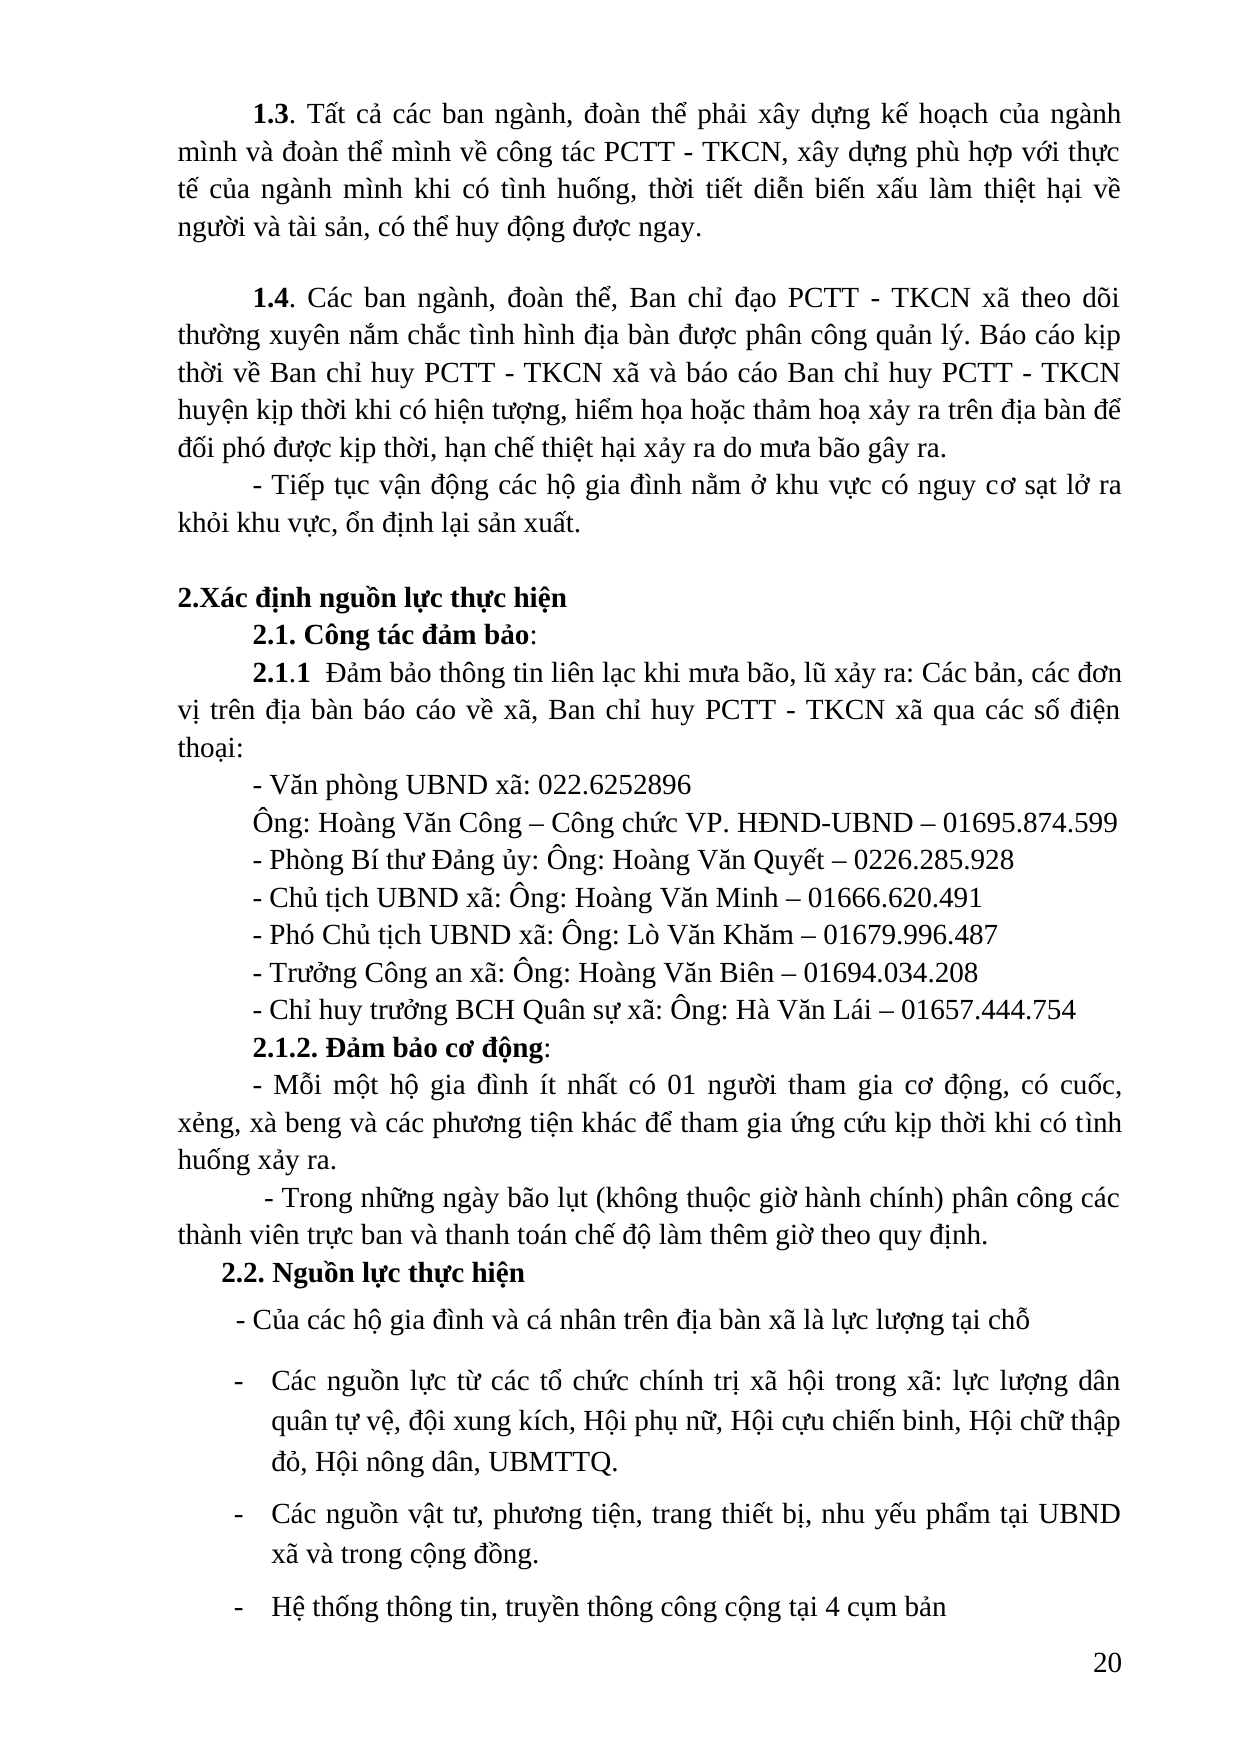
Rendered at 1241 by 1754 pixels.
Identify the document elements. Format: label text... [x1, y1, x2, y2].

list Các nguồn lực từ các tổ chức chính trị xã hội trong xã: lực lượng dân quân tự vệ, đội xung kích, Hội phụ nữ, Hội cựu chiến binh, Hội chữ thập đỏ, Hội nông dân, UBMTTQ. [233, 1363, 1122, 1477]
text - Chủ tịch UBND xã: Ông: Hoàng Văn Minh – 01666.620.491 [177, 877, 1122, 915]
text 2.1. Công tác đảm bảo: [177, 615, 1122, 652]
text 2.Xác định nguồn lực thực hiện [177, 577, 1122, 615]
text - Chỉ huy trưởng BCH Quân sự xã: Ông: Hà Văn Lái – 01657.444.754 [177, 990, 1122, 1027]
list Các nguồn vật tư, phương tiện, trang thiết bị, nhu yếu phẩm tại UBND xã và trong cộng đồng. [233, 1496, 1122, 1570]
text 2.2. Nguồn lực thực hiện [177, 1252, 1122, 1290]
text 1.4. Các ban ngành, đoàn thể, Ban chỉ đạo PCTT - TKCN xã theo dõi thường xuyên nắm chắc tình hình địa bàn được phân công quản lý. Báo cáo kịp thời về Ban chỉ huy PCTT - TKCN xã và báo cáo Ban chỉ huy PCTT - TKCN huyện kịp thời khi có hiện tượng, hiểm họa hoặc thảm hoạ xảy ra trên địa bàn để đối phó được kịp thời, hạn chế thiệt hại xảy ra do mưa bão gây ra. [177, 277, 1122, 465]
text 1.3. Tất cả các ban ngành, đoàn thể phải xây dựng kế hoạch của ngành mình và đoàn thể mình về công tác PCTT - TKCN, xây dựng phù hợp với thực tế của ngành mình khi có tình huống, thời tiết diễn biến xấu làm thiệt hại về người và tài sản, có thể huy động được ngay. [177, 94, 1122, 244]
text - Trong những ngày bão lụt (không thuộc giờ hành chính) phân công các thành viên trực ban và thanh toán chế độ làm thêm giờ theo quy định. [177, 1177, 1122, 1252]
text - Tiếp tục vận động các hộ gia đình nằm ở khu vực có nguy cơ sạt lở ra khỏi khu vực, ổn định lại sản xuất. [177, 465, 1122, 540]
text 2.1.2. Đảm bảo cơ động: [177, 1027, 1122, 1065]
text - Phó Chủ tịch UBND xã: Ông: Lò Văn Khăm – 01679.996.487 [177, 915, 1122, 952]
text - Trưởng Công an xã: Ông: Hoàng Văn Biên – 01694.034.208 [177, 952, 1122, 990]
text Ông: Hoàng Văn Công – Công chức VP. HĐND-UBND – 01695.874.599 [177, 802, 1122, 840]
list Hệ thống thông tin, truyền thông công cộng tại 4 cụm bản [233, 1589, 1122, 1623]
list - Của các hộ gia đình và cá nhân trên địa bàn xã là lực lượng tại chỗ [177, 1302, 1122, 1336]
text 2.1.1 Đảm bảo thông tin liên lạc khi mưa bão, lũ xảy ra: Các bản, các đơn vị trên địa bàn báo cáo về xã, Ban chỉ huy PCTT - TKCN xã qua các số điện thoại: [177, 652, 1122, 765]
text - Phòng Bí thư Đảng ủy: Ông: Hoàng Văn Quyết – 0226.285.928 [177, 840, 1122, 877]
text - Văn phòng UBND xã: 022.6252896 [177, 765, 1122, 802]
text - Mỗi một hộ gia đình ít nhất có 01 người tham gia cơ động, có cuốc, xẻng, xà beng và các phương tiện khác để tham gia ứng cứu kịp thời khi có tình huống xảy ra. [177, 1065, 1122, 1177]
